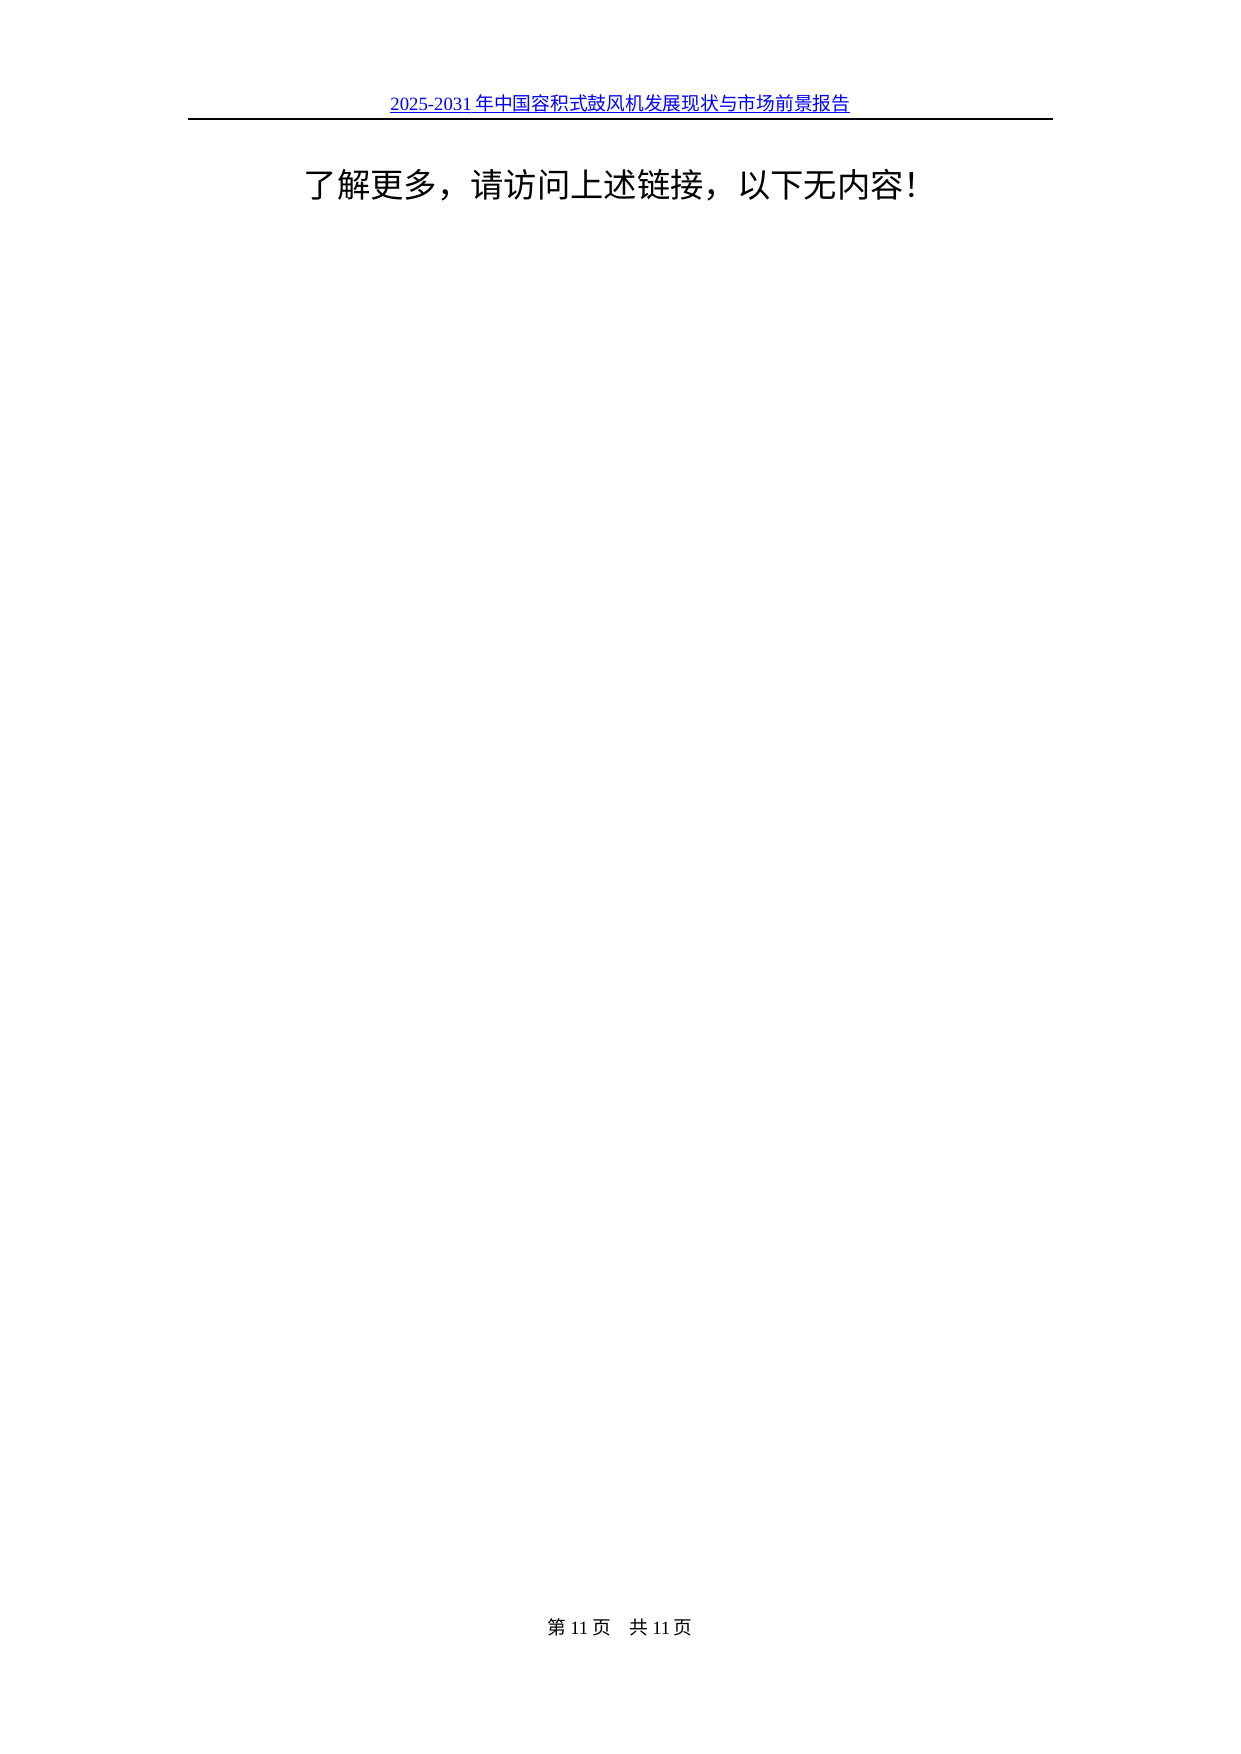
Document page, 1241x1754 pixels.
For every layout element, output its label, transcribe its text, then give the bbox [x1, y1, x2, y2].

title 了解更多，请访问上述链接，以下无内容！ [187, 150, 1053, 215]
